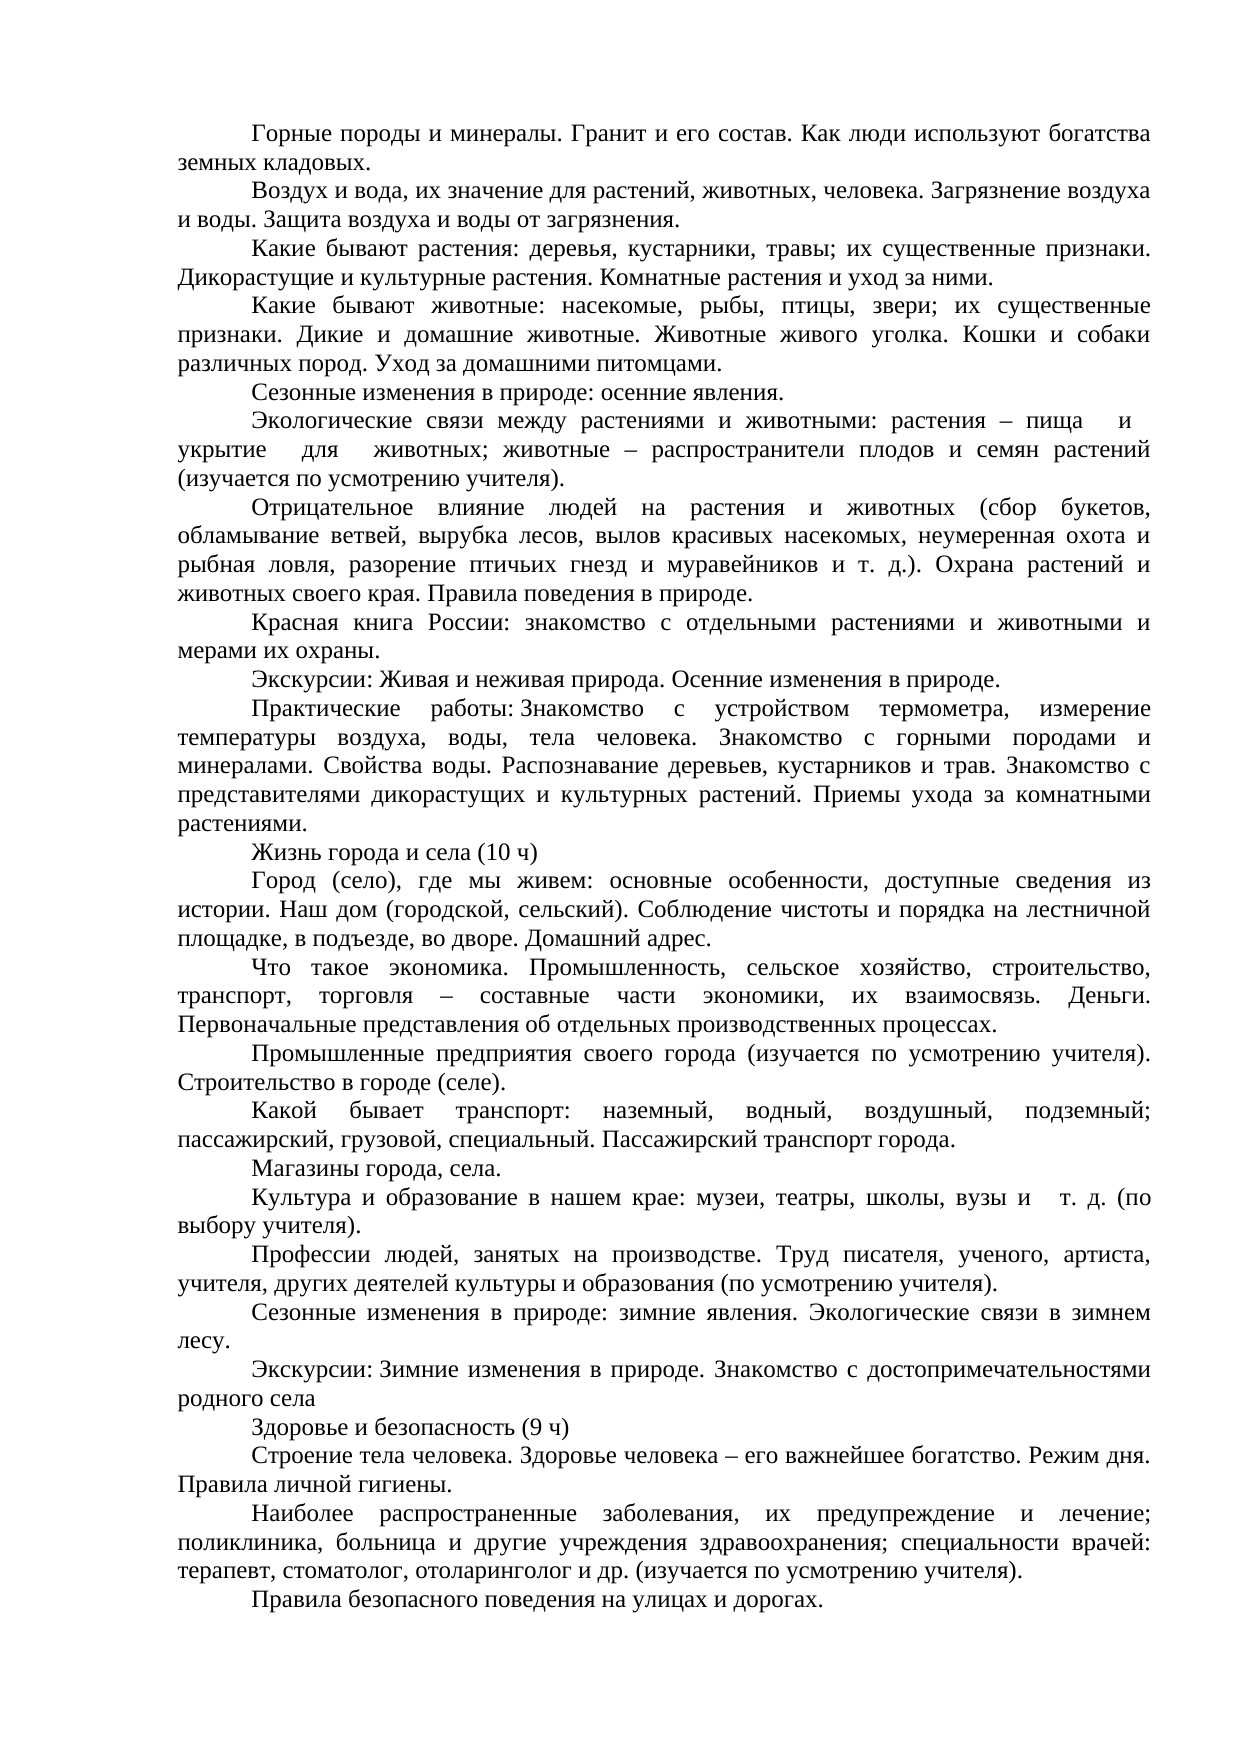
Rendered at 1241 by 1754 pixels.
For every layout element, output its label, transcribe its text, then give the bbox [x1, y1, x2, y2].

text Красная книга России: знакомство с отдельными растениями и животными и мерами их охраны. [177, 607, 1152, 664]
text Жизнь города и села (10 ч) [177, 837, 1152, 866]
text Сезонные изменения в природе: осенние явления. [177, 377, 1152, 406]
text Культура и образование в нашем крае: музеи, театры, школы, вузы и т. д. (по выбору учителя). [177, 1182, 1152, 1239]
text Сезонные изменения в природе: зимние явления. Экологические связи в зимнем лесу. [177, 1297, 1152, 1354]
text Профессии людей, занятых на производстве. Труд писателя, ученого, артиста, учителя, других деятелей культуры и образования (по усмотрению учителя). [177, 1239, 1152, 1297]
text Строение тела человека. Здоровье человека – его важнейшее богатство. Режим дня. Правила личной гигиены. [177, 1441, 1152, 1498]
text Экскурсии: Живая и неживая природа. Осенние изменения в природе. [177, 664, 1152, 693]
text Город (село), где мы живем: основные особенности, доступные сведения из истории. Наш дом (городской, сельский). Соблюдение чистоты и порядка на лестничной площадке, в подъезде, во дворе. Домашний адрес. [177, 866, 1152, 952]
text Какой бывает транспорт: наземный, водный, воздушный, подземный; пассажирский, грузовой, специальный. Пассажирский транспорт города. [177, 1096, 1152, 1153]
text Горные породы и минералы. Гранит и его состав. Как люди используют богатства земных кладовых. [177, 118, 1152, 176]
text Какие бывают животные: насекомые, рыбы, птицы, звери; их существенные признаки. Дикие и домашние животные. Животные живого уголка. Кошки и собаки различных пород. Уход за домашними питомцами. [177, 291, 1152, 377]
text Экскурсии: Зимние изменения в природе. Знакомство с достопримечательностями родного села [177, 1354, 1152, 1412]
text Отрицательное влияние людей на растения и животных (сбор букетов, обламывание ветвей, вырубка лесов, вылов красивых насекомых, неумеренная охота и рыбная ловля, разорение птичьих гнезд и муравейников и т. д.). Охрана растений и животных своего края. Правила поведения в природе. [177, 492, 1152, 607]
text Воздух и вода, их значение для растений, животных, человека. Загрязнение воздуха и воды. Защита воздуха и воды от загрязнения. [177, 176, 1152, 233]
text Здоровье и безопасность (9 ч) [177, 1412, 1152, 1441]
text Практические работы: Знакомство с устройством термометра, измерение температуры воздуха, воды, тела человека. Знакомство с горными породами и минералами. Свойства воды. Распознавание деревьев, кустарников и трав. Знакомство с представителями дикорастущих и культурных растений. Приемы ухода за комнатными растениями. [177, 693, 1152, 837]
text Экологические связи между растениями и животными: растения – пища и укрытие для животных; животные – распространители плодов и семян растений (изучается по усмотрению учителя). [177, 406, 1152, 492]
text Какие бывают растения: деревья, кустарники, травы; их существенные признаки. Дикорастущие и культурные растения. Комнатные растения и уход за ними. [177, 233, 1152, 291]
text Наиболее распространенные заболевания, их предупреждение и лечение; поликлиника, больница и другие учреждения здравоохранения; специальности врачей: терапевт, стоматолог, отоларинголог и др. (изучается по усмотрению учителя). [177, 1498, 1152, 1584]
text Что такое экономика. Промышленность, сельское хозяйство, строительство, транспорт, торговля – составные части экономики, их взаимосвязь. Деньги. Первоначальные представления об отдельных производственных процессах. [177, 952, 1152, 1038]
text Магазины города, села. [177, 1153, 1152, 1182]
text Правила безопасного поведения на улицах и дорогах. [177, 1584, 1152, 1613]
text Промышленные предприятия своего города (изучается по усмотрению учителя). Строительство в городе (селе). [177, 1038, 1152, 1096]
